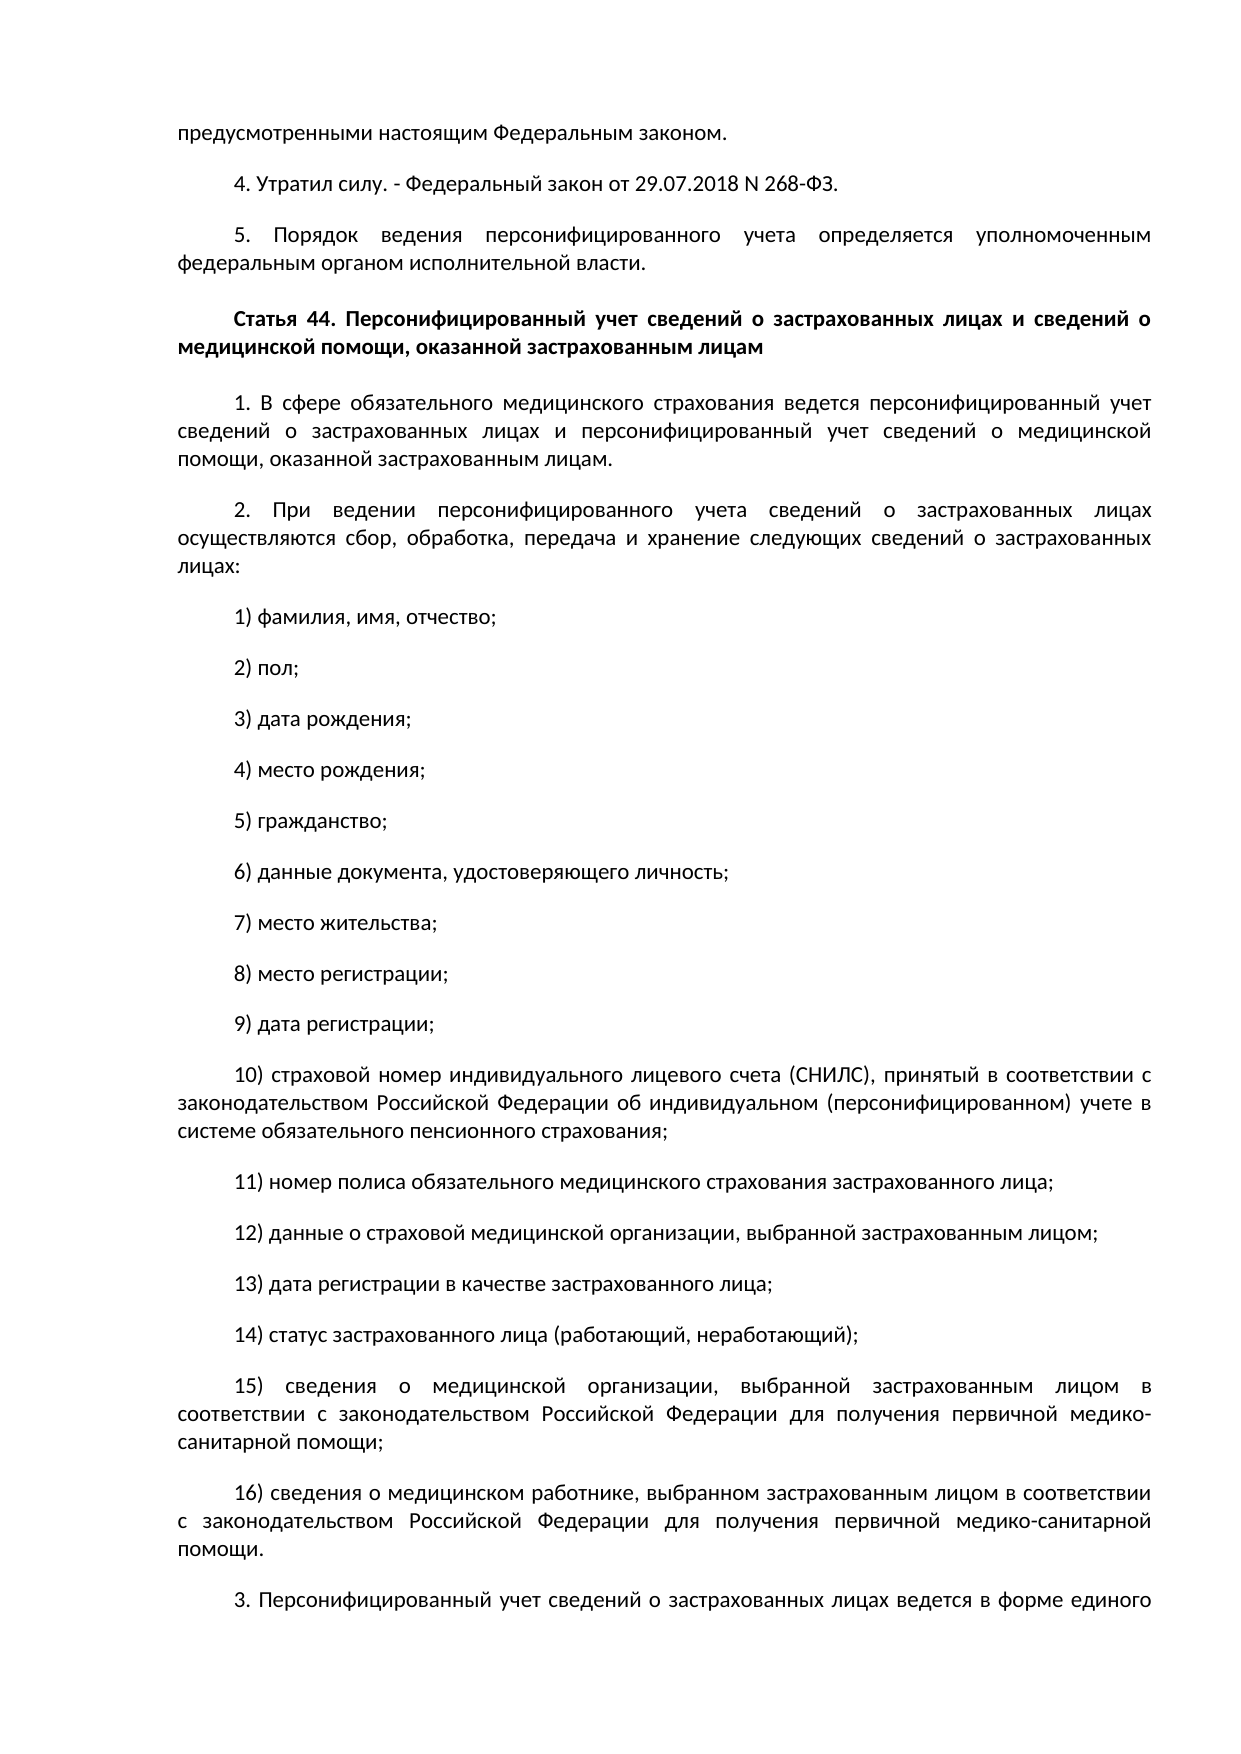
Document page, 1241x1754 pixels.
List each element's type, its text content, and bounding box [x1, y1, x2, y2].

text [177, 118, 1152, 146]
text 2. При ведении персонифицированного учета сведений о застрахованных лицах осуществляются сбор, обработка, передача и хранение следующих сведений о застрахованных лицах: [177, 495, 1152, 579]
text 11) номер полиса обязательного медицинского страхования застрахованного лица; [177, 1167, 1152, 1196]
text 1) фамилия, имя, отчество; [177, 602, 1152, 630]
text 4) место рождения; [177, 755, 1152, 783]
text 1. В сфере обязательного медицинского страхования ведется персонифицированный учет сведений о застрахованных лицах и персонифицированный учет сведений о медицинской помощи, оказанной застрахованным лицам. [177, 388, 1152, 472]
text 2) пол; [177, 653, 1152, 681]
title Статья 44. Персонифицированный учет сведений о застрахованных лицах и сведений о медицинской помощи, оказанной застрахованным лицам [177, 304, 1152, 360]
text 16) сведения о медицинском работнике, выбранном застрахованным лицом в соответствии с законодательством Российской Федерации для получения первичной медико-санитарной помощи. [177, 1478, 1152, 1562]
text 5. Порядок ведения персонифицированного учета определяется уполномоченным федеральным органом исполнительной власти. [177, 220, 1152, 276]
text 10) страховой номер индивидуального лицевого счета (СНИЛС), принятый в соответствии с законодательством Российской Федерации об индивидуальном (персонифицированном) учете в системе обязательного пенсионного страхования; [177, 1061, 1152, 1144]
text 5) гражданство; [177, 806, 1152, 834]
text 13) дата регистрации в качестве застрахованного лица; [177, 1269, 1152, 1297]
text 3) дата рождения; [177, 704, 1152, 732]
text 7) место жительства; [177, 908, 1152, 936]
text 12) данные о страховой медицинской организации, выбранной застрахованным лицом; [177, 1218, 1152, 1246]
text 14) статус застрахованного лица (работающий, неработающий); [177, 1320, 1152, 1348]
text 8) место регистрации; [177, 959, 1152, 987]
text 15) сведения о медицинской организации, выбранной застрахованным лицом в соответствии с законодательством Российской Федерации для получения первичной медико-санитарной помощи; [177, 1371, 1152, 1455]
text 9) дата регистрации; [177, 1009, 1152, 1038]
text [177, 1585, 1152, 1613]
text 6) данные документа, удостоверяющего личность; [177, 857, 1152, 885]
text 4. Утратил силу. - Федеральный закон от 29.07.2018 N 268-ФЗ. [177, 169, 1152, 197]
